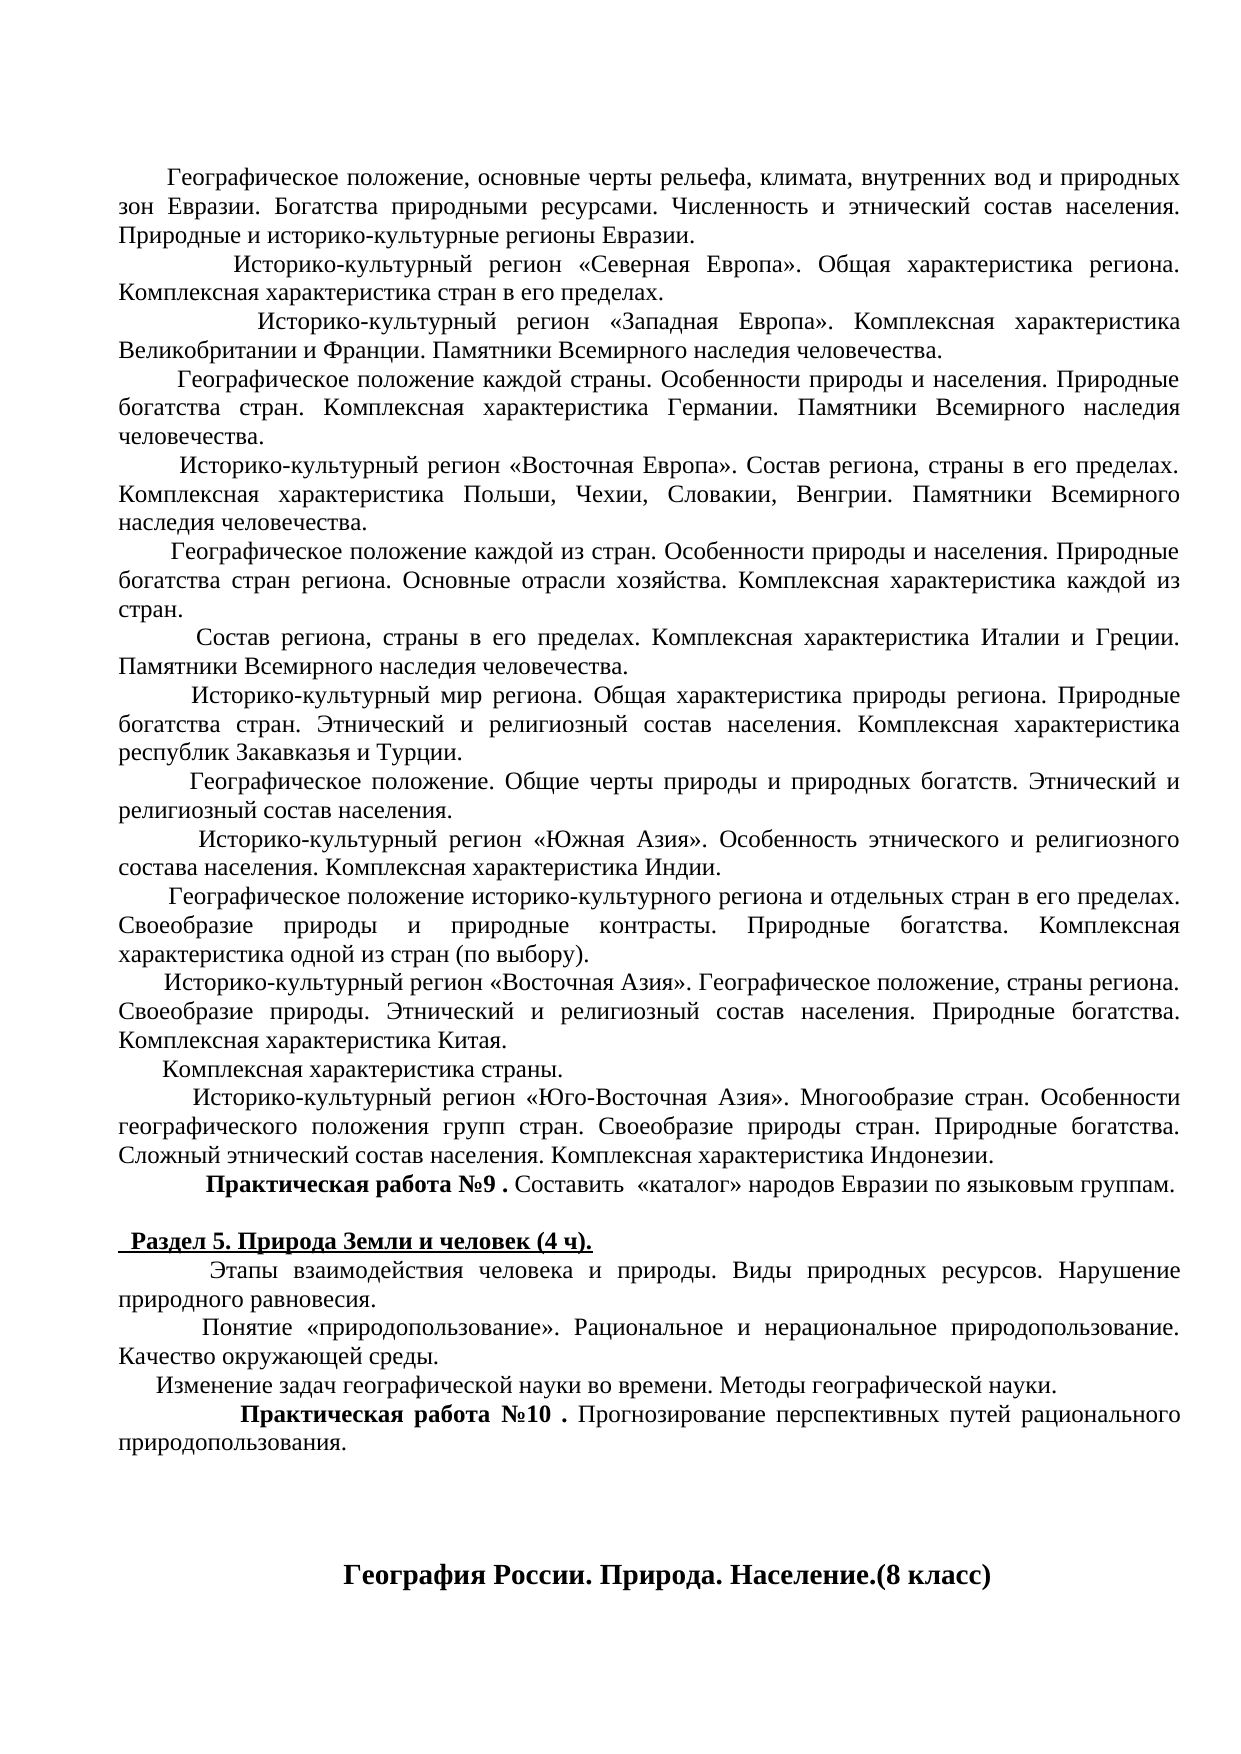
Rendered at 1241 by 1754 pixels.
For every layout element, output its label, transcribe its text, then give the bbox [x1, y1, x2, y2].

text Историко-культурный регион «Восточная Азия». Географическое положение, страны региона. Своеобразие природы. Этнический и религиозный состав населения. Природные богатства. Комплексная характеристика Китая. [118, 967, 1181, 1054]
text Практическая работа №9 . Составить «каталог» народов Евразии по языковым группам. [118, 1169, 1181, 1197]
text Географическое положение каждой из стран. Особенности природы и населения. Природные богатства стран региона. Основные отрасли хозяйства. Комплексная характеристика каждой из стран. [118, 536, 1181, 622]
text Историко-культурный регион «Западная Европа». Комплексная характеристика Великобритании и Франции. Памятники Всемирного наследия человечества. [118, 306, 1181, 364]
text Географическое положение. Общие черты природы и природных богатств. Этнический и религиозный состав населения. [118, 766, 1181, 824]
text Историко-культурный регион «Восточная Европа». Состав региона, страны в его пределах. Комплексная характеристика Польши, Чехии, Словакии, Венгрии. Памятники Всемирного наследия человечества. [118, 450, 1181, 536]
text Раздел 5. Природа Земли и человек (4 ч). [118, 1226, 1181, 1255]
text Историко-культурный мир региона. Общая характеристика природы региона. Природные богатства стран. Этнический и религиозный состав населения. Комплексная характеристика республик Закавказья и Турции. [118, 680, 1181, 766]
text Практическая работа №10 . Прогнозирование перспективных путей рационального природопользования. [118, 1399, 1181, 1456]
text Состав региона, страны в его пределах. Комплексная характеристика Италии и Греции. Памятники Всемирного наследия человечества. [118, 622, 1181, 680]
text Изменение задач географической науки во времени. Методы географической науки. [118, 1370, 1181, 1399]
text Географическое положение каждой страны. Особенности природы и населения. Природные богатства стран. Комплексная характеристика Германии. Памятники Всемирного наследия человечества. [118, 364, 1181, 450]
text Понятие «природопользование». Рациональное и нерациональное природопользование. Качество окружающей среды. [118, 1312, 1181, 1370]
text Этапы взаимодействия человека и природы. Виды природных ресурсов. Нарушение природного равновесия. [118, 1255, 1181, 1312]
list География России. Природа. Население.(8 класс) [343, 1557, 1181, 1590]
text Историко-культурный регион «Южная Азия». Особенность этнического и религиозного состава населения. Комплексная характеристика Индии. [118, 824, 1181, 881]
text Историко-культурный регион «Юго-Восточная Азия». Многообразие стран. Особенности географического положения групп стран. Своеобразие природы стран. Природные богатства. Сложный этнический состав населения. Комплексная характеристика Индонезии. [118, 1082, 1181, 1169]
text Географическое положение историко-культурного региона и отдельных стран в его пределах. Своеобразие природы и природные контрасты. Природные богатства. Комплексная характеристика одной из стран (по выбору). [118, 881, 1181, 967]
text Комплексная характеристика страны. [118, 1054, 1181, 1082]
text Историко-культурный регион «Северная Европа». Общая характеристика региона. Комплексная характеристика стран в его пределах. [118, 249, 1181, 306]
text Географическое положение, основные черты рельефа, климата, внутренних вод и природных зон Евразии. Богатства природными ресурсами. Численность и этнический состав населения. Природные и историко-культурные регионы Евразии. [118, 162, 1181, 249]
